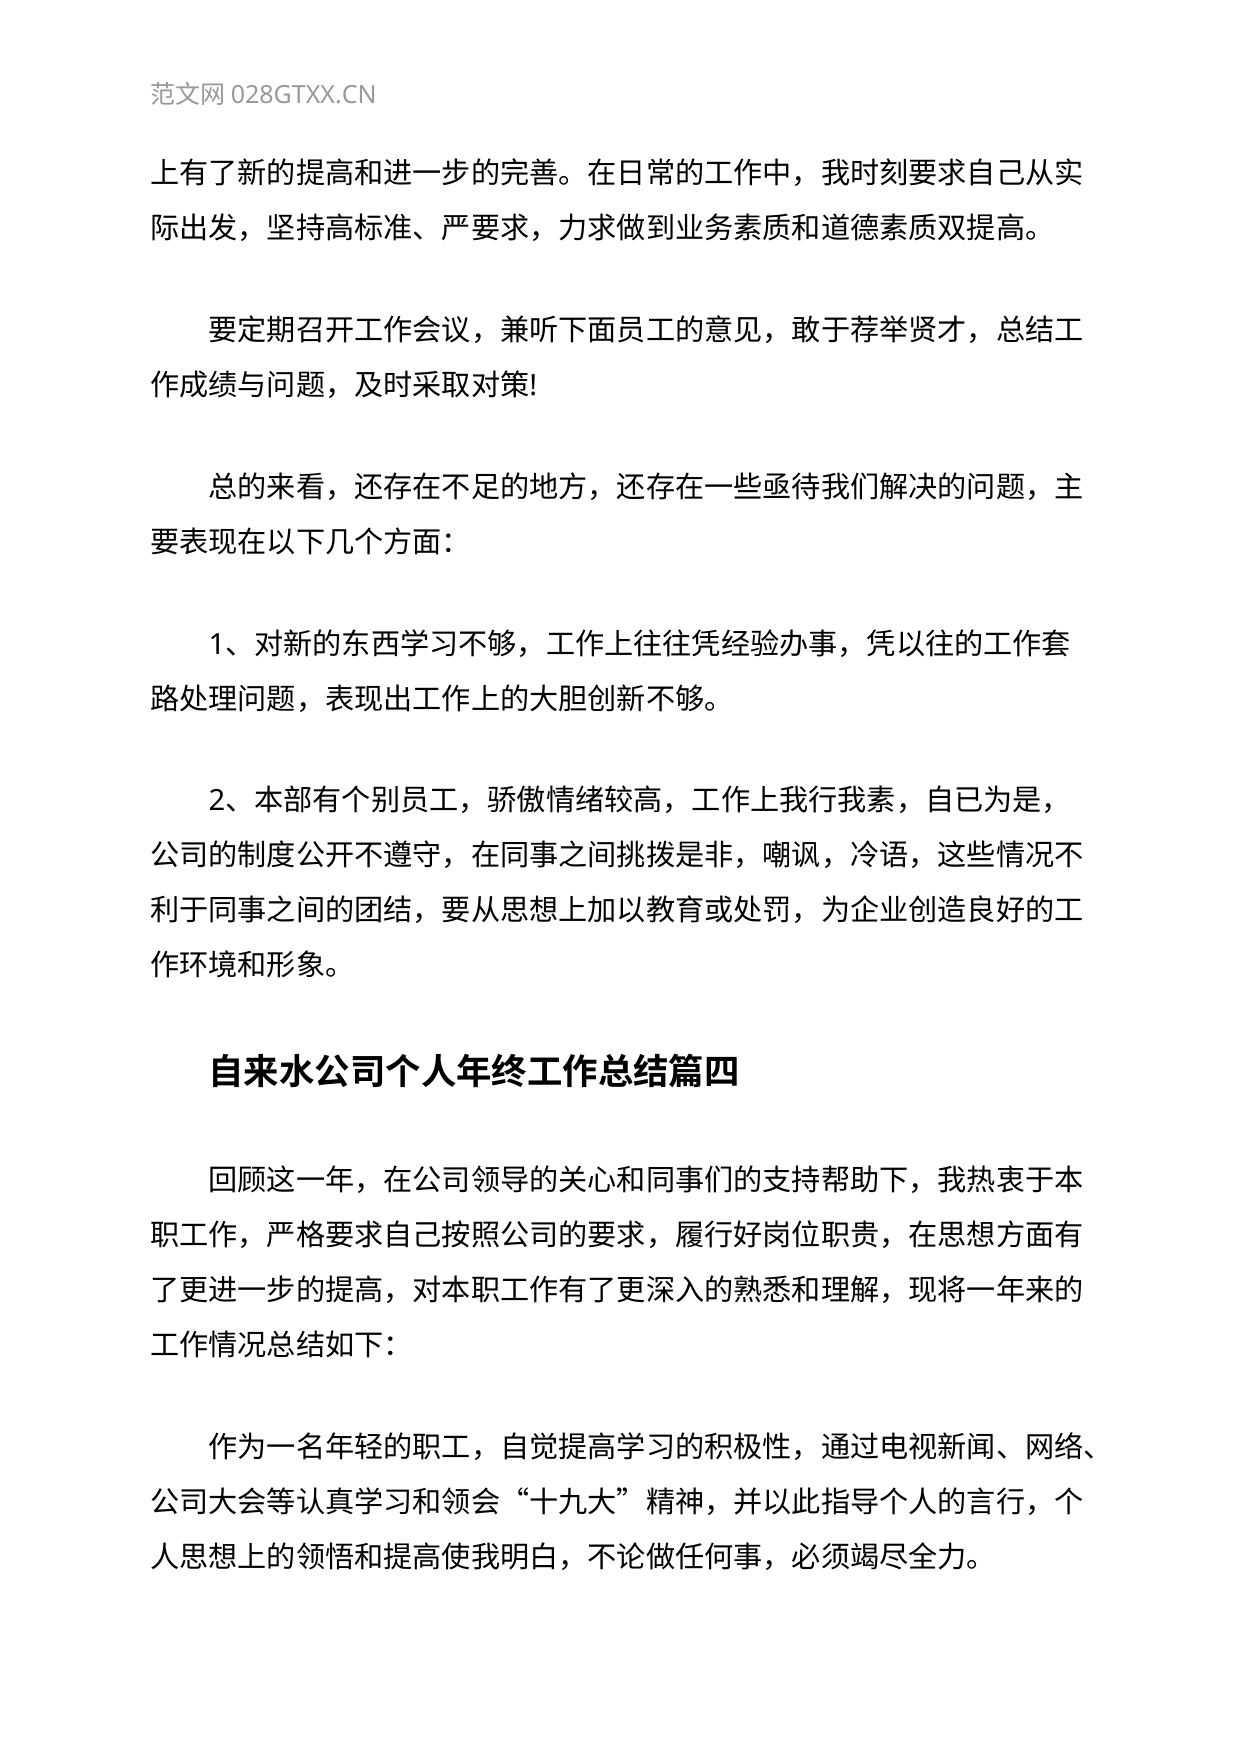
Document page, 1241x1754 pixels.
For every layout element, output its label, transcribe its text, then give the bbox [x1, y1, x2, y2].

text 要定期召开工作会议，兼听下面员工的意见，敢于荐举贤才，总结工作成绩与问题，及时采取对策! [150, 307, 1090, 404]
text 自来水公司个人年终工作总结篇四 [150, 1043, 1090, 1095]
text 作为一名年轻的职工，自觉提高学习的积极性，通过电视新闻、网络、公司大会等认真学习和领会“十九大”精神，并以此指导个人的言行，个人思想上的领悟和提高使我明白，不论做任何事，必须竭尽全力。 [150, 1423, 1090, 1576]
text 总的来看，还存在不足的地方，还存在一些亟待我们解决的问题，主要表现在以下几个方面： [150, 463, 1090, 561]
text 回顾这一年，在公司领导的关心和同事们的支持帮助下，我热衷于本职工作，严格要求自己按照公司的要求，履行好岗位职贵，在思想方面有了更进一步的提高，对本职工作有了更深入的熟悉和理解，现将一年来的工作情况总结如下： [150, 1157, 1090, 1364]
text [150, 150, 1090, 247]
text 2、本部有个别员工，骄傲情绪较高，工作上我行我素，自已为是，公司的制度公开不遵守，在同事之间挑拨是非，嘲讽，冷语，这些情况不利于同事之间的团结，要从思想上加以教育或处罚，为企业创造良好的工作环境和形象。 [150, 777, 1090, 984]
text 1、对新的东西学习不够，工作上往往凭经验办事，凭以往的工作套路处理问题，表现出工作上的大胆创新不够。 [150, 620, 1090, 717]
